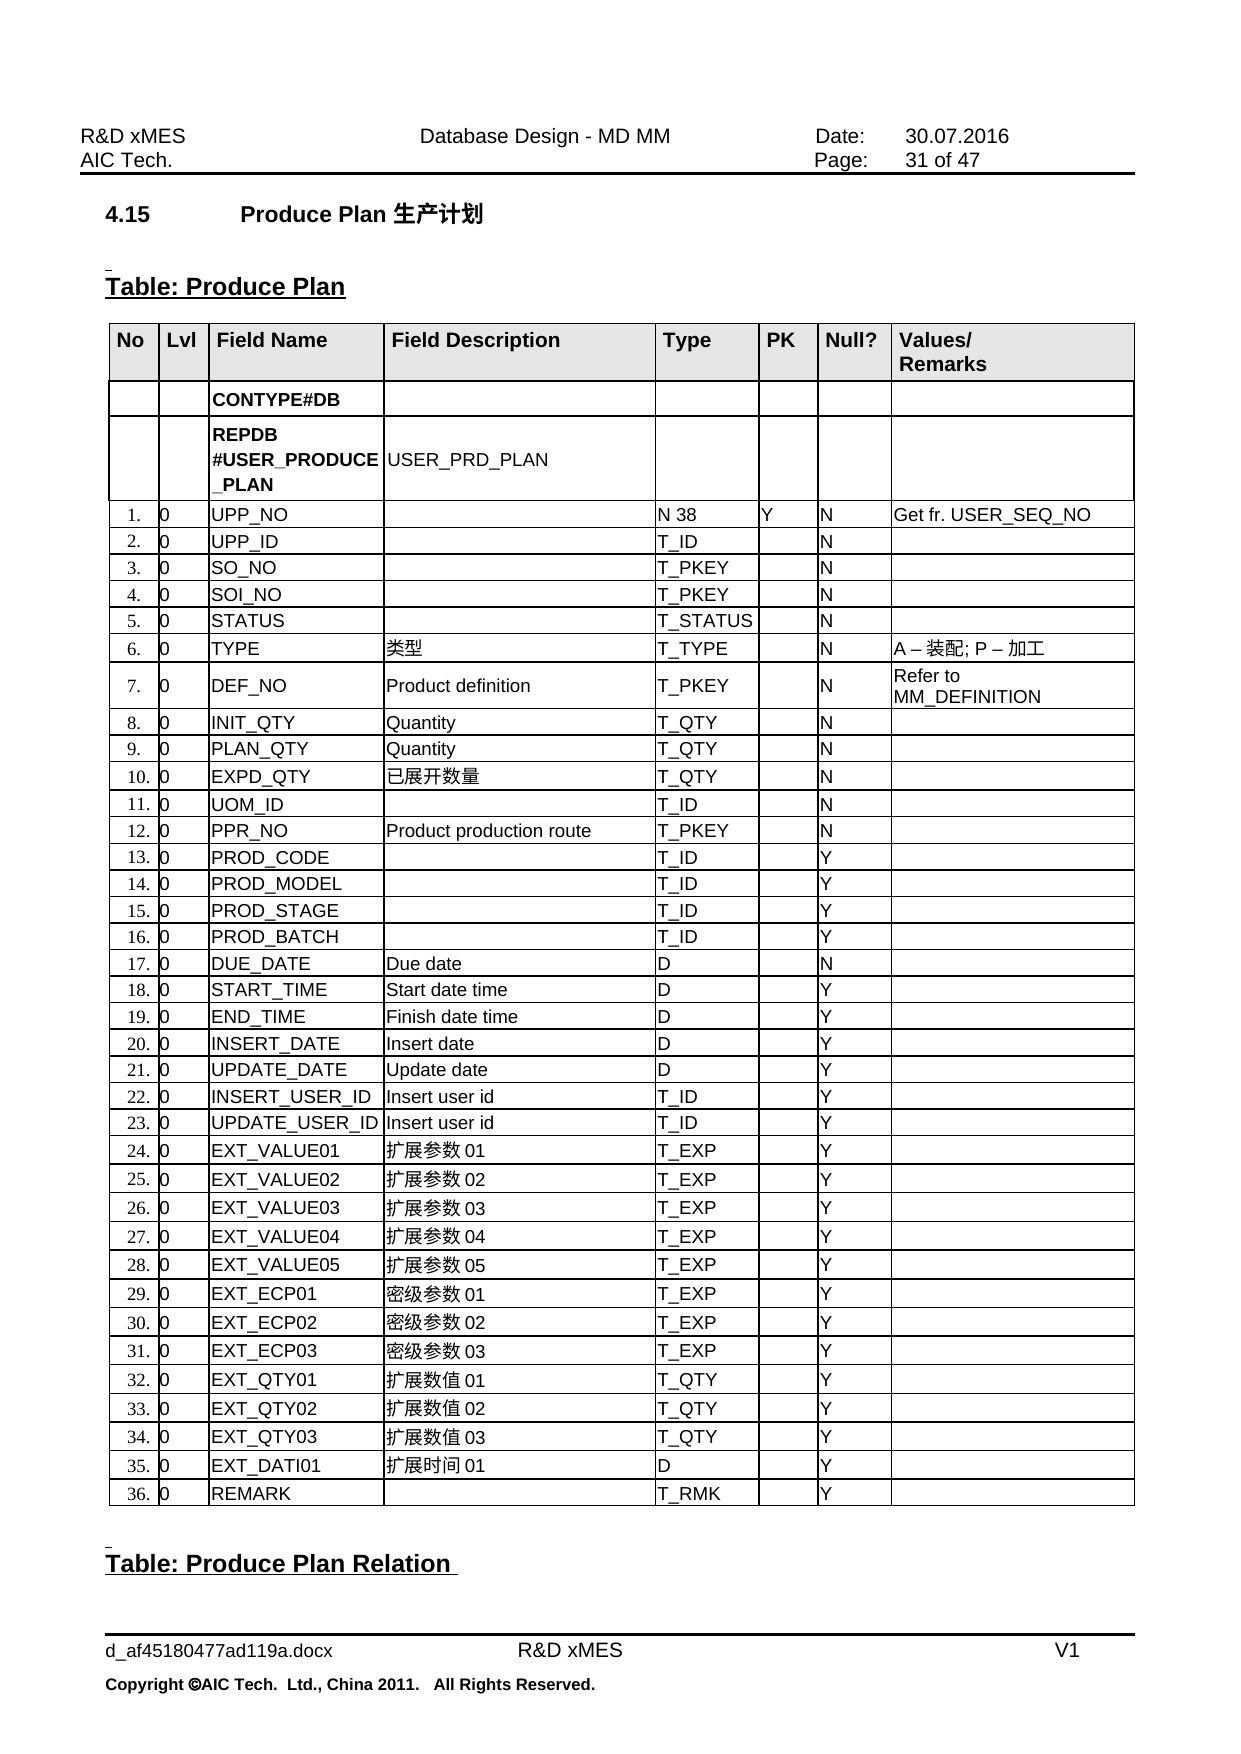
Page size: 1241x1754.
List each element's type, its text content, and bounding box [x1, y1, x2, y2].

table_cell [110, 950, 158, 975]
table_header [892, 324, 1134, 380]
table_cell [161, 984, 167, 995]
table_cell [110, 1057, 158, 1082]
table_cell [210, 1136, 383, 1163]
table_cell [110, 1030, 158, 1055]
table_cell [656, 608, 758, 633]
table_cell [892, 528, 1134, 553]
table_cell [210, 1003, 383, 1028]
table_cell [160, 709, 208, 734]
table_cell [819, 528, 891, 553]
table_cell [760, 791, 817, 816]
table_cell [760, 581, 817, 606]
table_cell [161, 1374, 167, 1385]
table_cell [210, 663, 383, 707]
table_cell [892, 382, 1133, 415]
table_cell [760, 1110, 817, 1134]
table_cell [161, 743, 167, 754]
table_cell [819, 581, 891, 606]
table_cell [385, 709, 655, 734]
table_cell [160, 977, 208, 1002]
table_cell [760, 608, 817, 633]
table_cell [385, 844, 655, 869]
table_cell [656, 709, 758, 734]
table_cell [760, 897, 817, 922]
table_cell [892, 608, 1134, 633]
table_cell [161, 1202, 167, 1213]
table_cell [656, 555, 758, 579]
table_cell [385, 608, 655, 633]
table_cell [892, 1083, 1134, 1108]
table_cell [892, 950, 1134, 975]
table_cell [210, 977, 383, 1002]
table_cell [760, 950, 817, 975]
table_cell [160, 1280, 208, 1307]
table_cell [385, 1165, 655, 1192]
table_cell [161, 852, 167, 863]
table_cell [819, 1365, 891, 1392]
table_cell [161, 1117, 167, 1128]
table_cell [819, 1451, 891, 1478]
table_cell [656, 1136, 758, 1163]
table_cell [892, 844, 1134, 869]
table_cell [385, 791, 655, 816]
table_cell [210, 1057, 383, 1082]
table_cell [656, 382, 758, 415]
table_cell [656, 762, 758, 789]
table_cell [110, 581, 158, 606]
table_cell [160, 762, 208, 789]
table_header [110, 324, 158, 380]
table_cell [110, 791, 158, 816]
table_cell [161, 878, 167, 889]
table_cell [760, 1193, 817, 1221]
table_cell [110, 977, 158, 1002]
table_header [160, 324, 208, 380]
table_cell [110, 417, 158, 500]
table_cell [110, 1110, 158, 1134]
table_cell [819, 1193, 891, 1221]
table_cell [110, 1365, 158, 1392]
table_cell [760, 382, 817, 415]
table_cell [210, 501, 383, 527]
text Table: Produce Plan Relation [105, 1549, 1135, 1578]
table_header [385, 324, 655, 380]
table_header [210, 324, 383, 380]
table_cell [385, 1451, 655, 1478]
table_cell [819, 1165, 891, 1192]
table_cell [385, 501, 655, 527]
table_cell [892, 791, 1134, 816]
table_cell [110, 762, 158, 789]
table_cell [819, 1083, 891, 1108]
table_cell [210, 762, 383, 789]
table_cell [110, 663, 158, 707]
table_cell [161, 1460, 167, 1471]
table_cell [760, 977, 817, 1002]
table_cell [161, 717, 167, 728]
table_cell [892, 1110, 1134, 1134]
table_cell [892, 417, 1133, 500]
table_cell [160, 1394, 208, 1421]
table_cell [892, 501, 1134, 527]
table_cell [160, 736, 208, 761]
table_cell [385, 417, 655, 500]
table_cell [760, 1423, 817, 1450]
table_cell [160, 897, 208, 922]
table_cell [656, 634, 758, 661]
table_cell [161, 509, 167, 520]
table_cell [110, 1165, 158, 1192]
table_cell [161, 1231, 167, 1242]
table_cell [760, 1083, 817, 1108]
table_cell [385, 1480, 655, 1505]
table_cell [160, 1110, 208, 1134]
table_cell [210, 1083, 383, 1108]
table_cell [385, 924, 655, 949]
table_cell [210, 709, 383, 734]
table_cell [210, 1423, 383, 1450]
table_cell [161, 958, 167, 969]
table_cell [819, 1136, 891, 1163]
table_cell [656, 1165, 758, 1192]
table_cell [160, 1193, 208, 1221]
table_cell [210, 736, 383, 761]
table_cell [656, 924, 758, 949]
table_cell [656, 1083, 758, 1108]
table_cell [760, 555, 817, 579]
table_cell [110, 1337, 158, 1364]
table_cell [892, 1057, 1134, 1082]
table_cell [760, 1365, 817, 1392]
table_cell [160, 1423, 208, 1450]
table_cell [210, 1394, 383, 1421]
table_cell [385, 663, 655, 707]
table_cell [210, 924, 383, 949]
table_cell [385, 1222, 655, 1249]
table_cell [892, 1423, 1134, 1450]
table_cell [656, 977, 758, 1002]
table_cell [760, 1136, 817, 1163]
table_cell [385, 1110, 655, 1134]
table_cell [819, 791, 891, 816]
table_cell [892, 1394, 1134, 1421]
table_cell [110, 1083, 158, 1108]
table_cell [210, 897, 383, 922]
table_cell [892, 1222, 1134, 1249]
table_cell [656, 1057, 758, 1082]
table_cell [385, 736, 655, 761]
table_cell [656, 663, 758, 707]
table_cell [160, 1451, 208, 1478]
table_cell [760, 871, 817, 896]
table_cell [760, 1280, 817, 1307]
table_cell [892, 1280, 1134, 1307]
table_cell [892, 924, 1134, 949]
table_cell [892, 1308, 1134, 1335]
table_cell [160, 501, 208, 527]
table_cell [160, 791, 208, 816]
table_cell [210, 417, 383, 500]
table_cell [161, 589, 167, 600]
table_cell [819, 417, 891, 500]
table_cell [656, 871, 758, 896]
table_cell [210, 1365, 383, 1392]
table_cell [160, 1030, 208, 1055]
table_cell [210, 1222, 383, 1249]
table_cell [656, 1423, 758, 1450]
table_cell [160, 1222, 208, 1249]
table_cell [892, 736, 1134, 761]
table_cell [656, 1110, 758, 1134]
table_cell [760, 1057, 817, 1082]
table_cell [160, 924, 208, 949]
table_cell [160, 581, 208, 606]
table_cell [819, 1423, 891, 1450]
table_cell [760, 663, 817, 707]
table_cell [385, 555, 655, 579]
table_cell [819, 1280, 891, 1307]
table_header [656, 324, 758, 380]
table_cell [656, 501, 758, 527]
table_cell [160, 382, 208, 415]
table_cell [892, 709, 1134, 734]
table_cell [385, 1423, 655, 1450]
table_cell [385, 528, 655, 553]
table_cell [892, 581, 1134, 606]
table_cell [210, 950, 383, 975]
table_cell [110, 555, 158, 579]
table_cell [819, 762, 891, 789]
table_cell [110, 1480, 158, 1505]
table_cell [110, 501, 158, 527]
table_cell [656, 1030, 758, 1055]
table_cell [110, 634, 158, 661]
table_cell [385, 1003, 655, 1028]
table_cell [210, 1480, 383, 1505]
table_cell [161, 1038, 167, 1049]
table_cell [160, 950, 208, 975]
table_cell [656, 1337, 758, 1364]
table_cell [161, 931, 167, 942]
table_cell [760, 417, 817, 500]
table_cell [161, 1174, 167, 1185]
subtitle Produce Plan 生产计划 [105, 196, 1135, 229]
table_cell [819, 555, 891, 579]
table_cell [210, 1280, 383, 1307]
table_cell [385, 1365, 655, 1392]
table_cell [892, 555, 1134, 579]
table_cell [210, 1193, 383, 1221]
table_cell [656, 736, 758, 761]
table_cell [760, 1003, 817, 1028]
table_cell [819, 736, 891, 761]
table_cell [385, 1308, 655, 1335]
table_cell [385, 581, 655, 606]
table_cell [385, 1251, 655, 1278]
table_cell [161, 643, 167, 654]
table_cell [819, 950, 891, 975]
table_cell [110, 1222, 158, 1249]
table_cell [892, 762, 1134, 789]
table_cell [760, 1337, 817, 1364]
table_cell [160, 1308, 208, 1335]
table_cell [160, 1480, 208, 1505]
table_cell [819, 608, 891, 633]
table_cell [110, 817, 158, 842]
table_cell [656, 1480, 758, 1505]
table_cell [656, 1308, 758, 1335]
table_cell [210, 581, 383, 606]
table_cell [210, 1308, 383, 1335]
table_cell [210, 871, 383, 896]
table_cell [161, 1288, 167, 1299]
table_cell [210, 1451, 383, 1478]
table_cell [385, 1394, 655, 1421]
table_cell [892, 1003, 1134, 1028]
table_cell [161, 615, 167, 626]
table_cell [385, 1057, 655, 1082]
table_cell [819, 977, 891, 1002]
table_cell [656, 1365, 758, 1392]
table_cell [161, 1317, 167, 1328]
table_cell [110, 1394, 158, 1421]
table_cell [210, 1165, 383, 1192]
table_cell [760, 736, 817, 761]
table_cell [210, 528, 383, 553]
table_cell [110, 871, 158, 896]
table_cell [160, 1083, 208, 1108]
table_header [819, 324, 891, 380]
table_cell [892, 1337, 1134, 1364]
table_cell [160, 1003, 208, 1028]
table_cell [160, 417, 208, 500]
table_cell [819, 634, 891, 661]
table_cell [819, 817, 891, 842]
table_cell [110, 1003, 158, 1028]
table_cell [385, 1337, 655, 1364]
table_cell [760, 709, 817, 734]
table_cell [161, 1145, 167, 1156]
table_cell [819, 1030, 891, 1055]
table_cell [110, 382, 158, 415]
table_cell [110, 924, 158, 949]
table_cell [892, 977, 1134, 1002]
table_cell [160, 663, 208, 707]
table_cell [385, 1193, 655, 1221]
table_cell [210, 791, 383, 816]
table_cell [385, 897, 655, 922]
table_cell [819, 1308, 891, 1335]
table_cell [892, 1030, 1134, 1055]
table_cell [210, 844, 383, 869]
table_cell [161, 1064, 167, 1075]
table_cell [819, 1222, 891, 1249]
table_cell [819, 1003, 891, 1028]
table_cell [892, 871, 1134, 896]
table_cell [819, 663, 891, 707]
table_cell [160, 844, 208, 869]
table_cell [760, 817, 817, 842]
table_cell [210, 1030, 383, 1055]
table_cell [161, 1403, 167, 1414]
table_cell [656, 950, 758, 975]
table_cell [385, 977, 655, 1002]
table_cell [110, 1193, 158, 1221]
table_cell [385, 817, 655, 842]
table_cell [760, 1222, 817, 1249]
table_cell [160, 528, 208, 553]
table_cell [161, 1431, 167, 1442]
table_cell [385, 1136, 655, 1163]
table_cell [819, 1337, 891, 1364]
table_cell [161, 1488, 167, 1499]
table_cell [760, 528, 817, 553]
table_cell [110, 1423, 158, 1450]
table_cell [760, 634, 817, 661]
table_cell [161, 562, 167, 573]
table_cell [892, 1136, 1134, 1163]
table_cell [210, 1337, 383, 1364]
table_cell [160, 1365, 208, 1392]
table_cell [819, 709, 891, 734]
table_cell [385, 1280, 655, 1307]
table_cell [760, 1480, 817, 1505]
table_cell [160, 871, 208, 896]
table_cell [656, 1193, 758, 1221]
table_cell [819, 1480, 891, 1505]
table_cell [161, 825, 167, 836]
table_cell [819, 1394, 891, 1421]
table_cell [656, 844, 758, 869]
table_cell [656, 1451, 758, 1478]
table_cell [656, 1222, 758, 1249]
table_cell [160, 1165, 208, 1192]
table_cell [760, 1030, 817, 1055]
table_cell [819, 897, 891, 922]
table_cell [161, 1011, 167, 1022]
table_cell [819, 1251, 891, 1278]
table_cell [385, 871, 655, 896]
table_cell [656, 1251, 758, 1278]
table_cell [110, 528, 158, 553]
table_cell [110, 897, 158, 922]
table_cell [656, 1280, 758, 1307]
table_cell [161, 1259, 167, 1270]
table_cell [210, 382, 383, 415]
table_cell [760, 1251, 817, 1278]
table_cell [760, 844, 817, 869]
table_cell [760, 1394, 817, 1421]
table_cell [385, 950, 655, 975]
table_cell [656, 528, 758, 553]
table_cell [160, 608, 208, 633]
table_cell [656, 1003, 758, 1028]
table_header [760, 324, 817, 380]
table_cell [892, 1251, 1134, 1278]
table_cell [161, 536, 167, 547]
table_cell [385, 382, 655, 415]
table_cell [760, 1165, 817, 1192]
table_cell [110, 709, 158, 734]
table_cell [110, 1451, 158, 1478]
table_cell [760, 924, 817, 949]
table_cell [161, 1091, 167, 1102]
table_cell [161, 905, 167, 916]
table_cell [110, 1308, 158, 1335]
text Table: Produce Plan [105, 272, 1135, 301]
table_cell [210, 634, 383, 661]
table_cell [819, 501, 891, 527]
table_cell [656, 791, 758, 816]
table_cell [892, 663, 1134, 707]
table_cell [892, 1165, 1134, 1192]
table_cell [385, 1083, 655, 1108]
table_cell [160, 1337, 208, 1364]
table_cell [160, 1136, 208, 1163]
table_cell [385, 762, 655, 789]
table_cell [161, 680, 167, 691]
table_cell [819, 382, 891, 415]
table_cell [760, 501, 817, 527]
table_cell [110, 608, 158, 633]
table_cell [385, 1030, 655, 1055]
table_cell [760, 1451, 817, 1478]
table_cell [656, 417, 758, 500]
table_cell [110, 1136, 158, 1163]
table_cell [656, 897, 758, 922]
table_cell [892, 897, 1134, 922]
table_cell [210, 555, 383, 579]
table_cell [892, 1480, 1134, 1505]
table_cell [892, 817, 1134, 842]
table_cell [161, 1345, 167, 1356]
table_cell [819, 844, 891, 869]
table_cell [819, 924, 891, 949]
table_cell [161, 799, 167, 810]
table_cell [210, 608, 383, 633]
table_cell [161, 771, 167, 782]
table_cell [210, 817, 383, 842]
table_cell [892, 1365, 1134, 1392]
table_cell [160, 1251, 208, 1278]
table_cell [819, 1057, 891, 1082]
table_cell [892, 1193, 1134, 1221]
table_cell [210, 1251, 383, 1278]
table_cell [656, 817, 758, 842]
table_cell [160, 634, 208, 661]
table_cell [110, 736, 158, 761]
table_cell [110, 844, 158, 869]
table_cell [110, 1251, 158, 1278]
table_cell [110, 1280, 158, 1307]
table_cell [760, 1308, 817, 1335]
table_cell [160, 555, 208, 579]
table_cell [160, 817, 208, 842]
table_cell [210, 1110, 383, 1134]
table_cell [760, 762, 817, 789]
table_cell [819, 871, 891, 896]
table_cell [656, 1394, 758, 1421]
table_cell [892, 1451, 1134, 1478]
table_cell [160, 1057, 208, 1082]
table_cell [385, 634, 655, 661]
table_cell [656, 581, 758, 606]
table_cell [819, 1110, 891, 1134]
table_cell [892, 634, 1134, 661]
